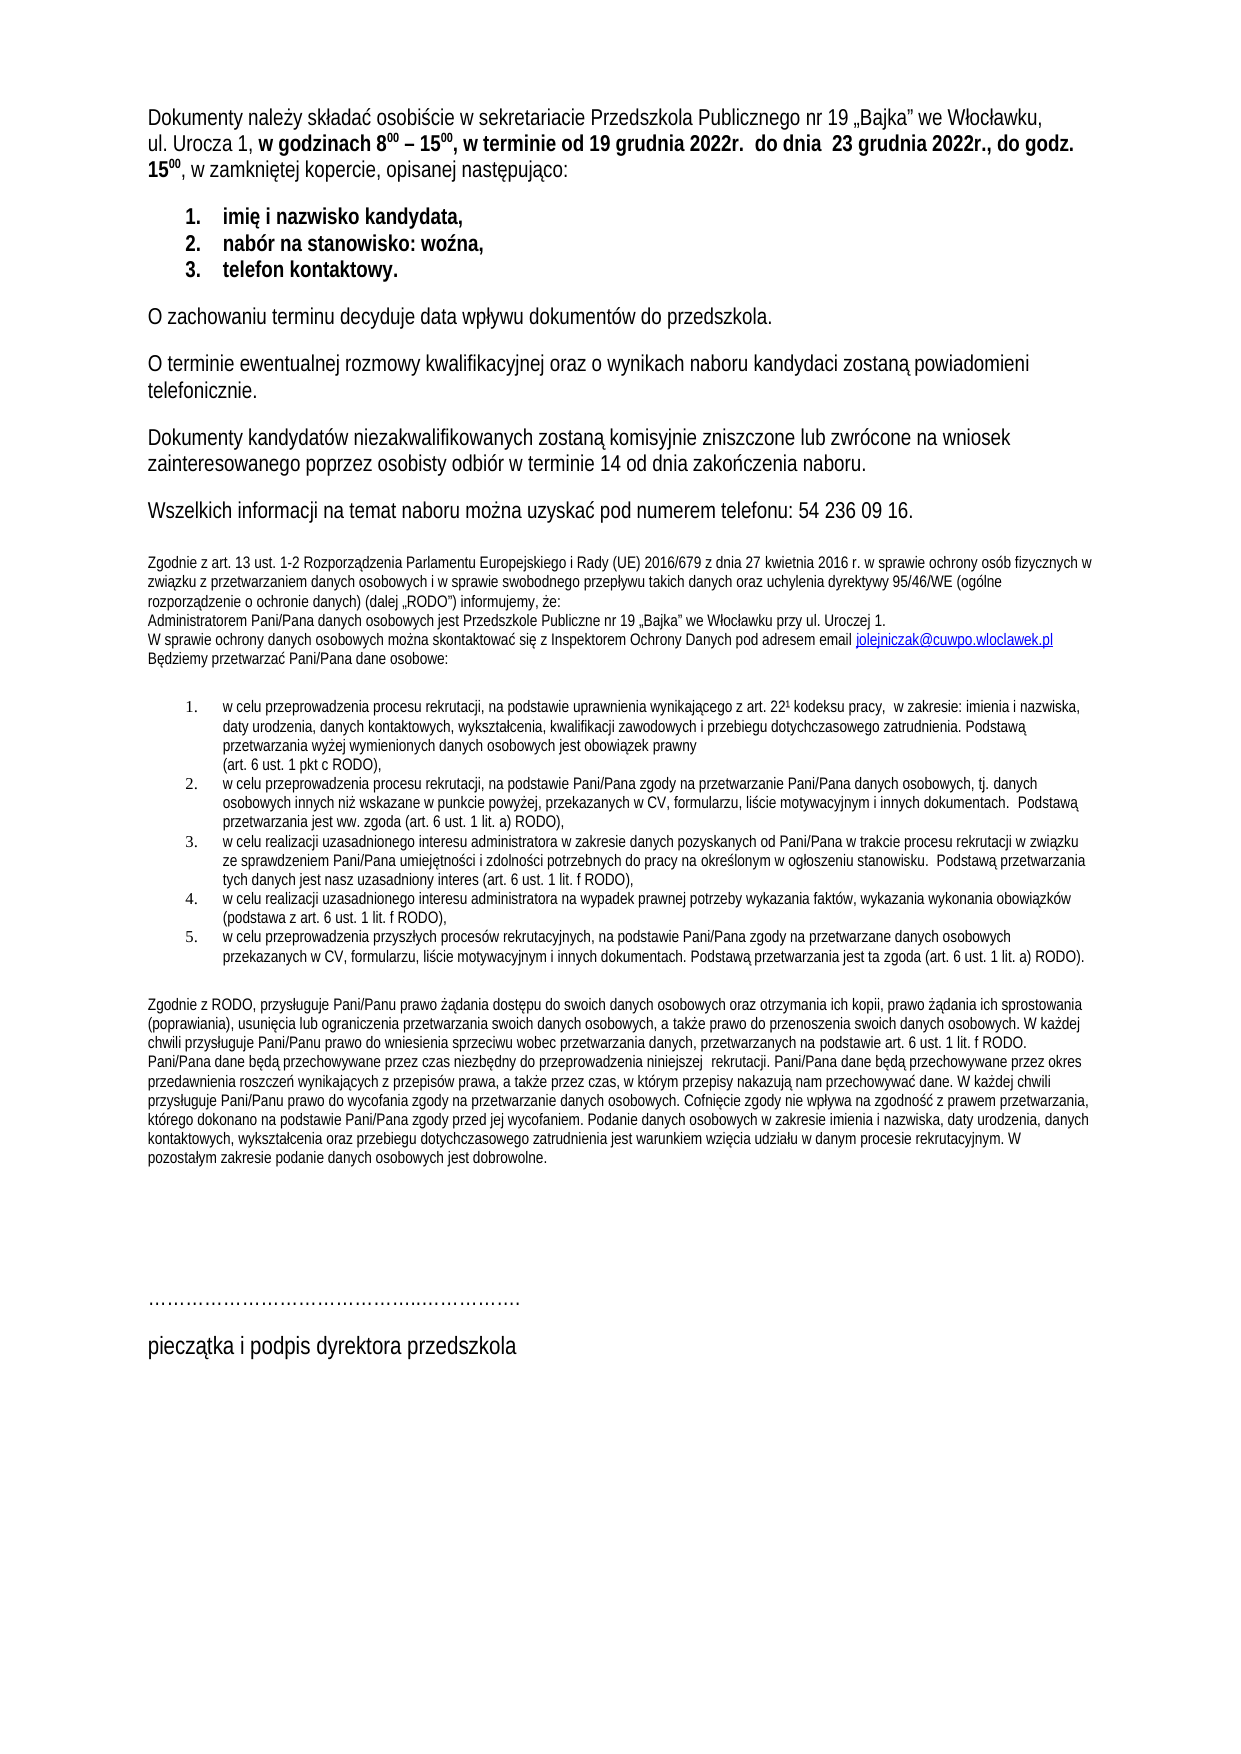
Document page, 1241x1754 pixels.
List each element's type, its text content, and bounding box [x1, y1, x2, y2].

text Zgodnie z RODO, przysługuje Pani/Panu prawo żądania dostępu do swoich danych osobowych oraz otrzymania ich kopii, prawo żądania ich sprostowania (poprawiania), usunięcia lub ograniczenia przetwarzania swoich danych osobowych, a także prawo do przenoszenia swoich danych osobowych. W każdej chwili przysługuje Pani/Panu prawo do wniesienia sprzeciwu wobec przetwarzania danych, przetwarzanych na podstawie art. 6 ust. 1 lit. f RODO. Pani/Pana dane będą przechowywane przez czas niezbędny do przeprowadzenia niniejszej rekrutacji. Pani/Pana dane będą przechowywane przez okres przedawnienia roszczeń wynikających z przepisów prawa, a także przez czas, w którym przepisy nakazują nam przechowywać dane. W każdej chwili przysługuje Pani/Panu prawo do wycofania zgody na przetwarzanie danych osobowych. Cofnięcie zgody nie wpływa na zgodność z prawem przetwarzania, którego dokonano na podstawie Pani/Pana zgody przed jej wycofaniem. Podanie danych osobowych w zakresie imienia i nazwiska, daty urodzenia, danych kontaktowych, wykształcenia oraz przebiegu dotychczasowego zatrudnienia jest warunkiem wzięcia udziału w danym procesie rekrutacyjnym. W pozostałym zakresie podanie danych osobowych jest dobrowolne. [148, 995, 1093, 1167]
text Wszelkich informacji na temat naboru można uzyskać pod numerem telefonu: 54 236 09 16. [148, 497, 1093, 524]
list w celu realizacji uzasadnionego interesu administratora w zakresie danych pozyskanych od Pani/Pana w trakcie procesu rekrutacji w związku ze sprawdzeniem Pani/Pana umiejętności i zdolności potrzebnych do pracy na określonym w ogłoszeniu stanowisku. Podstawą przetwarzania tych danych jest nasz uzasadniony interes (art. 6 ust. 1 lit. f RODO), [185, 831, 1093, 889]
list w celu przeprowadzenia przyszłych procesów rekrutacyjnych, na podstawie Pani/Pana zgody na przetwarzane danych osobowych przekazanych w CV, formularzu, liście motywacyjnym i innych dokumentach. Podstawą przetwarzania jest ta zgoda (art. 6 ust. 1 lit. a) RODO). [185, 927, 1093, 966]
text O terminie ewentualnej rozmowy kwalifikacyjnej oraz o wynikach naboru kandydaci zostaną powiadomieni telefonicznie. [148, 350, 1093, 403]
list nabór na stanowisko: woźna, [185, 230, 1093, 256]
list w celu przeprowadzenia procesu rekrutacji, na podstawie uprawnienia wynikającego z art. 22¹ kodeksu pracy, w zakresie: imienia i nazwiska, daty urodzenia, danych kontaktowych, wykształcenia, kwalifikacji zawodowych i przebiegu dotychczasowego zatrudnienia. Podstawą przetwarzania wyżej wymienionych danych osobowych jest obowiązek prawny (art. 6 ust. 1 pkt c RODO), [185, 697, 1093, 774]
text O zachowaniu terminu decyduje data wpływu dokumentów do przedszkola. [148, 303, 1093, 329]
list imię i nazwisko kandydata, [185, 203, 1093, 230]
list w celu przeprowadzenia procesu rekrutacji, na podstawie Pani/Pana zgody na przetwarzanie Pani/Pana danych osobowych, tj. danych osobowych innych niż wskazane w punkcie powyżej, przekazanych w CV, formularzu, liście motywacyjnym i innych dokumentach. Podstawą przetwarzania jest ww. zgoda (art. 6 ust. 1 lit. a) RODO), [185, 774, 1093, 831]
text Dokumenty kandydatów niezakwalifikowanych zostaną komisyjnie zniszczone lub zwrócone na wniosek zainteresowanego poprzez osobisty odbiór w terminie 14 od dnia zakończenia naboru. [148, 424, 1093, 477]
list telefon kontaktowy. [185, 256, 1093, 282]
text pieczątka i podpis dyrektora przedszkola [148, 1331, 1093, 1359]
text Zgodnie z art. 13 ust. 1-2 Rozporządzenia Parlamentu Europejskiego i Rady (UE) 2016/679 z dnia 27 kwietnia 2016 r. w sprawie ochrony osób fizycznych w związku z przetwarzaniem danych osobowych i w sprawie swobodnego przepływu takich danych oraz uchylenia dyrektywy 95/46/WE (ogólne rozporządzenie o ochronie danych) (dalej „RODO”) informujemy, że: Administratorem Pani/Pana danych osobowych jest Przedszkole Publiczne nr 19 „Bajka” we Włocławku przy ul. Uroczej 1. W sprawie ochrony danych osobowych można skontaktować się z Inspektorem Ochrony Danych pod adresem email jolejniczak@cuwpo.wloclawek.pl Będziemy przetwarzać Pani/Pana dane osobowe: [148, 553, 1093, 668]
text Dokumenty należy składać osobiście w sekretariacie Przedszkola Publicznego nr 19 „Bajka” we Włocławku, ul. Urocza 1, w godzinach 800 – 1500, w terminie od 19 grudnia 2022r. do dnia 23 grudnia 2022r., do godz. 1500, w zamkniętej kopercie, opisanej następująco: [148, 103, 1093, 182]
text ……………………………………..……………. [148, 1283, 1093, 1310]
list w celu realizacji uzasadnionego interesu administratora na wypadek prawnej potrzeby wykazania faktów, wykazania wykonania obowiązków (podstawa z art. 6 ust. 1 lit. f RODO), [185, 889, 1093, 927]
